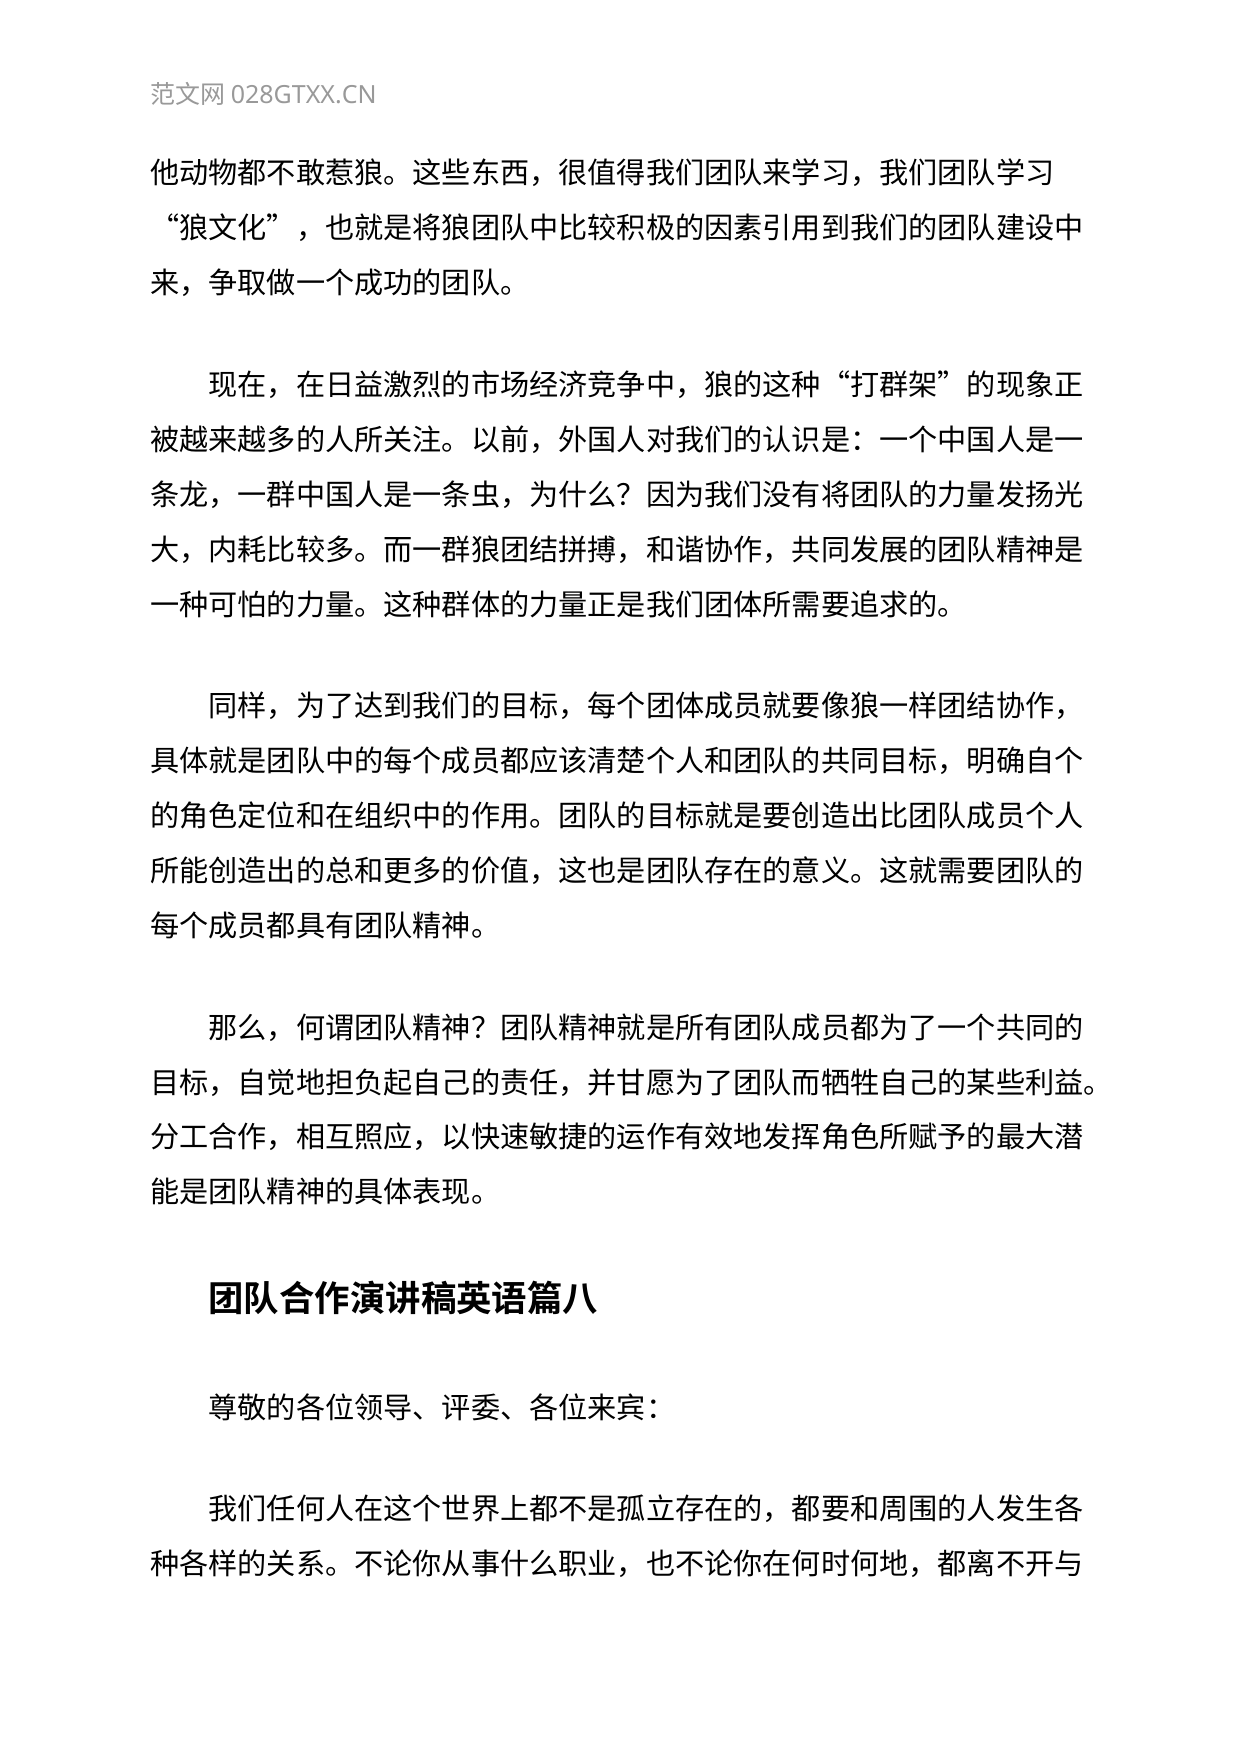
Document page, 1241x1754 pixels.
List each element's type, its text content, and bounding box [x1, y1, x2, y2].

text 那么，何谓团队精神？团队精神就是所有团队成员都为了一个共同的目标，自觉地担负起自己的责任，并甘愿为了团队而牺牲自己的某些利益。分工合作，相互照应，以快速敏捷的运作有效地发挥角色所赋予的最大潜能是团队精神的具体表现。 [150, 1004, 1090, 1211]
text 同样，为了达到我们的目标，每个团体成员就要像狼一样团结协作，具体就是团队中的每个成员都应该清楚个人和团队的共同目标，明确自个的角色定位和在组织中的作用。团队的目标就是要创造出比团队成员个人所能创造出的总和更多的价值，这也是团队存在的意义。这就需要团队的每个成员都具有团队精神。 [150, 683, 1090, 945]
text 现在，在日益激烈的市场经济竞争中，狼的这种“打群架”的现象正被越来越多的人所关注。以前，外国人对我们的认识是：一个中国人是一条龙，一群中国人是一条虫，为什么？因为我们没有将团队的力量发扬光大，内耗比较多。而一群狼团结拼搏，和谐协作，共同发展的团队精神是一种可怕的力量。这种群体的力量正是我们团体所需要追求的。 [150, 362, 1090, 623]
text 团队合作演讲稿英语篇八 [150, 1271, 1090, 1322]
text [150, 150, 1090, 302]
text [150, 1486, 1090, 1583]
text 尊敬的各位领导、评委、各位来宾： [150, 1384, 1090, 1426]
